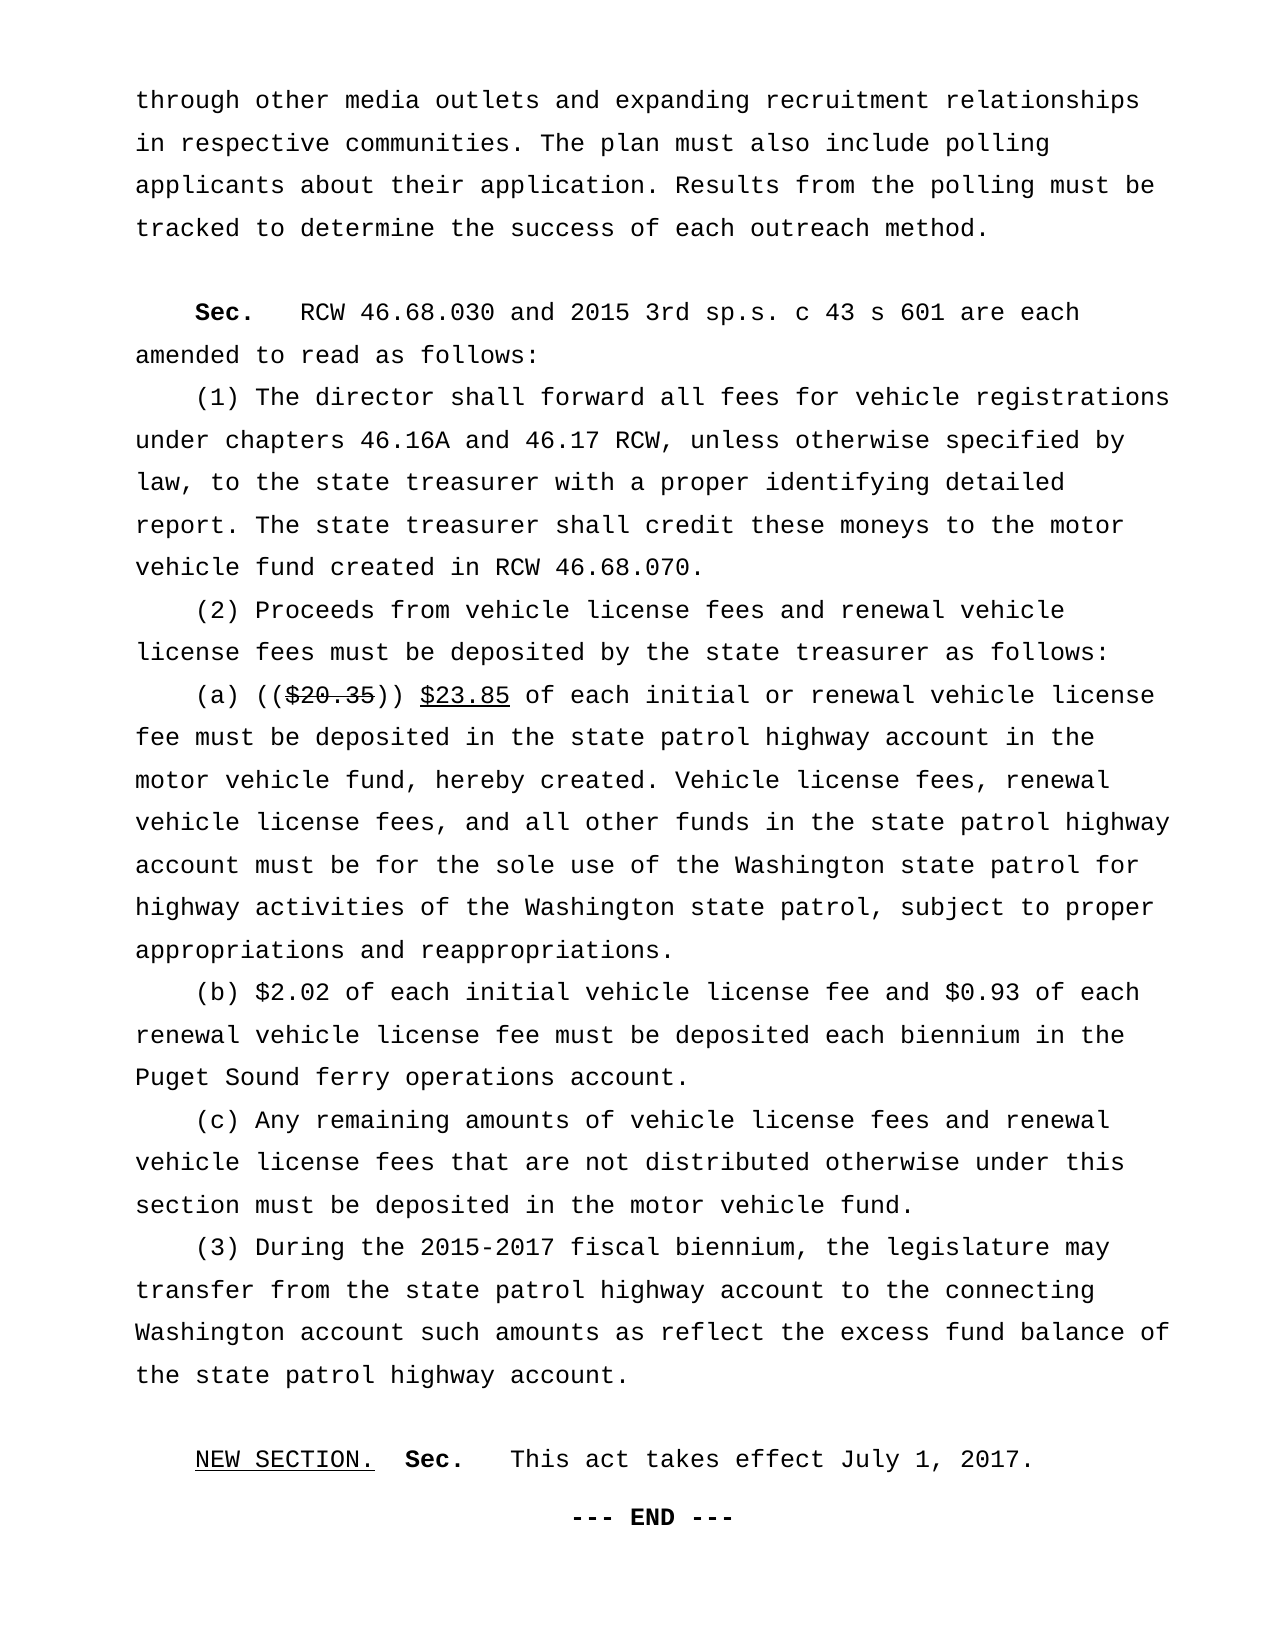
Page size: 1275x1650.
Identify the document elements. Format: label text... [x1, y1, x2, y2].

text (1) The director shall forward all fees for vehicle registrations under chapters 46.16A and 46.17 RCW, unless otherwise specified by law, to the state treasurer with a proper identifying detailed report. The state treasurer shall credit these moneys to the motor vehicle fund created in RCW 46.68.070. [135, 372, 1170, 584]
text (2) Proceeds from vehicle license fees and renewal vehicle license fees must be deposited by the state treasurer as follows: [135, 584, 1170, 669]
text --- END --- [135, 1504, 1170, 1532]
text (b) $2.02 of each initial vehicle license fee and $0.93 of each renewal vehicle license fee must be deposited each biennium in the Puget Sound ferry operations account. [135, 967, 1170, 1094]
text (c) Any remaining amounts of vehicle license fees and renewal vehicle license fees that are not distributed otherwise under this section must be deposited in the motor vehicle fund. [135, 1094, 1170, 1222]
text NEW SECTION. Sec. This act takes effect July 1, 2017. [135, 1433, 1170, 1476]
text (a) (($20.35)) $23.85 of each initial or renewal vehicle license fee must be deposited in the state patrol highway account in the motor vehicle fund, hereby created. Vehicle license fees, renewal vehicle license fees, and all other funds in the state patrol highway account must be for the sole use of the Washington state patrol for highway activities of the Washington state patrol, subject to proper appropriations and reappropriations. [135, 669, 1170, 967]
text (3) During the 2015-2017 fiscal biennium, the legislature may transfer from the state patrol highway account to the connecting Washington account such amounts as reflect the excess fund balance of the state patrol highway account. [135, 1222, 1170, 1392]
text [135, 75, 1170, 245]
text Sec. RCW 46.68.030 and 2015 3rd sp.s. c 43 s 601 are each amended to read as follows: [135, 287, 1170, 372]
